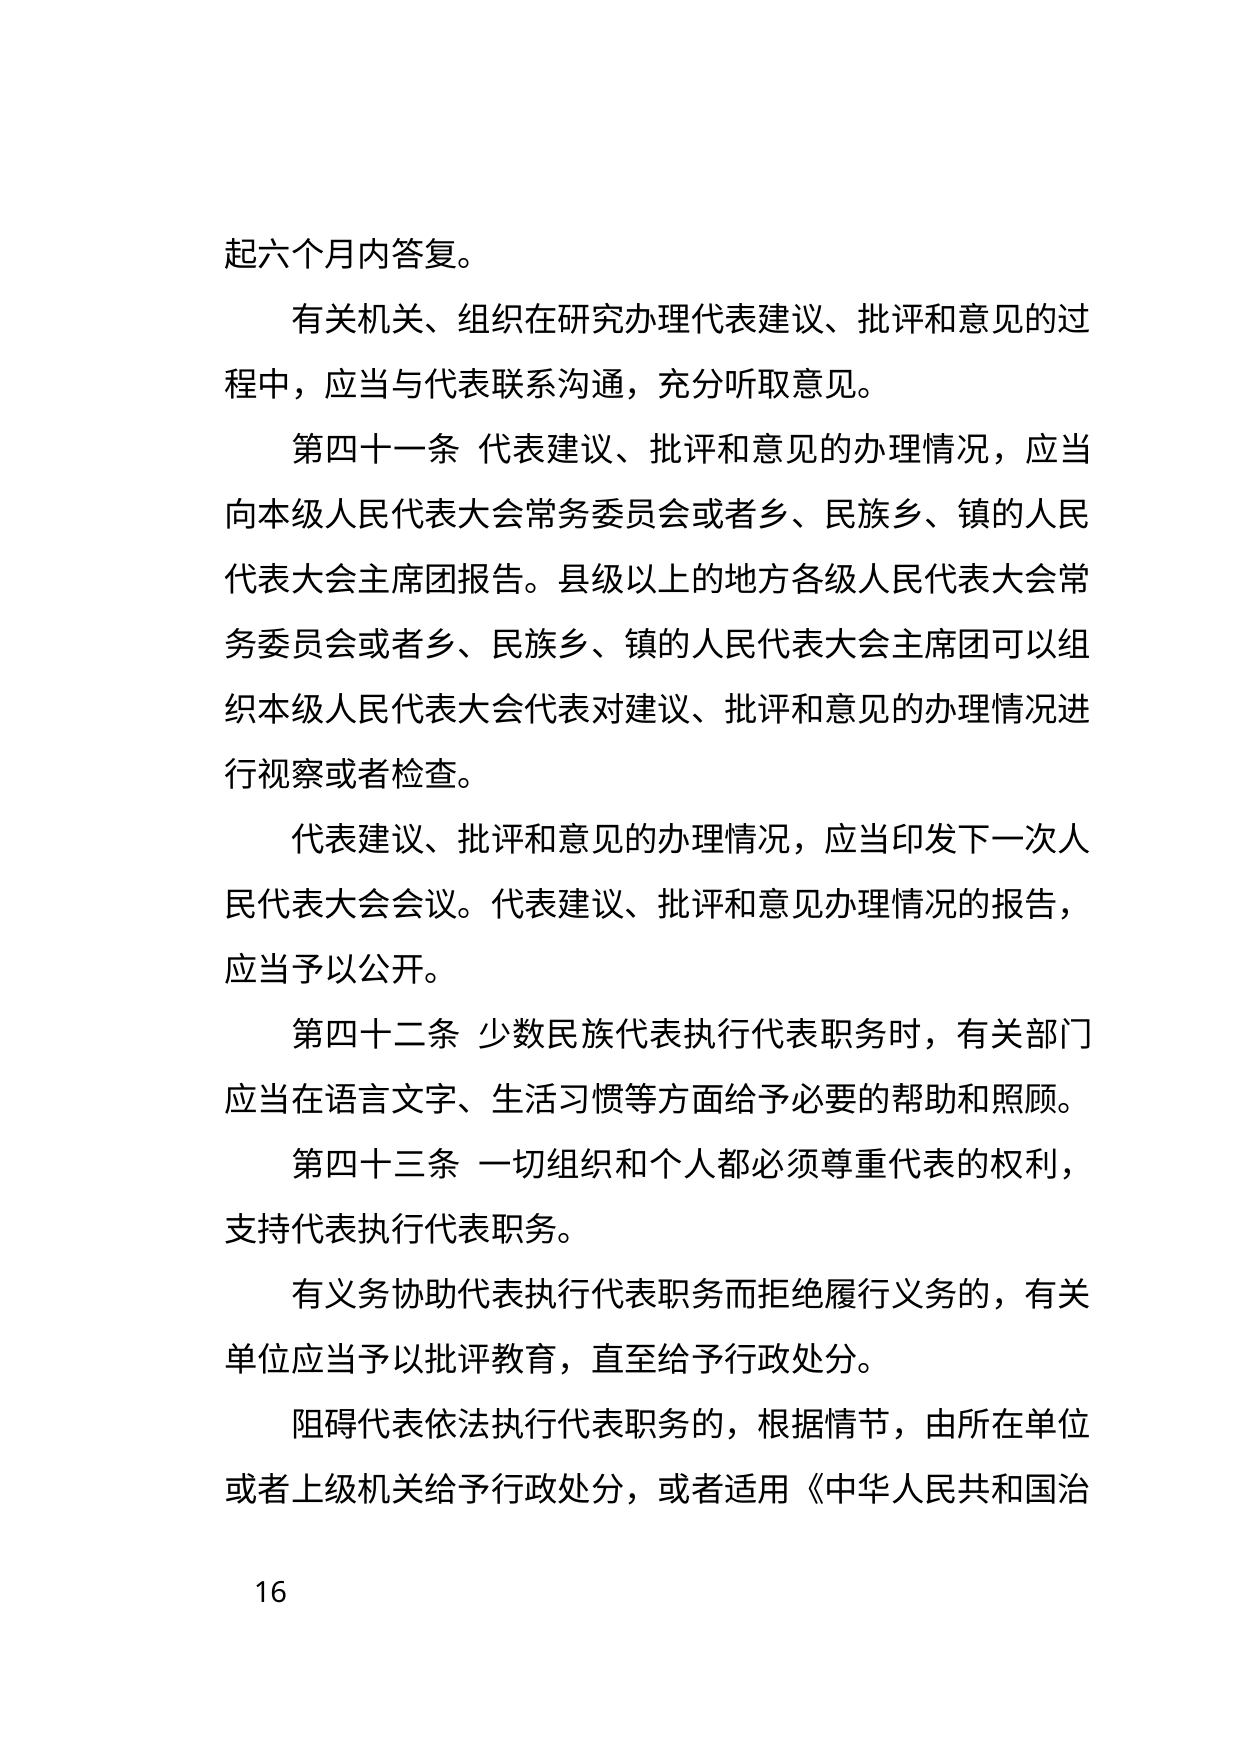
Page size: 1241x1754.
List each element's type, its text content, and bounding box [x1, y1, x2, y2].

text 第四十三条 一切组织和个人都必须尊重代表的权利，支持代表执行代表职务。 [224, 1129, 1093, 1259]
text 第四十二条 少数民族代表执行代表职务时，有关部门应当在语言文字、生活习惯等方面给予必要的帮助和照顾。 [224, 999, 1093, 1129]
text 有关机关、组织在研究办理代表建议、批评和意见的过程中，应当与代表联系沟通，充分听取意见。 [224, 284, 1093, 414]
text 第四十一条 代表建议、批评和意见的办理情况，应当向本级人民代表大会常务委员会或者乡、民族乡、镇的人民代表大会主席团报告。县级以上的地方各级人民代表大会常务委员会或者乡、民族乡、镇的人民代表大会主席团可以组织本级人民代表大会代表对建议、批评和意见的办理情况进行视察或者检查。 [224, 414, 1093, 804]
text 代表建议、批评和意见的办理情况，应当印发下一次人民代表大会会议。代表建议、批评和意见办理情况的报告，应当予以公开。 [224, 804, 1093, 999]
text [224, 219, 1093, 284]
text 有义务协助代表执行代表职务而拒绝履行义务的，有关单位应当予以批评教育，直至给予行政处分。 [224, 1259, 1093, 1389]
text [224, 1389, 1093, 1519]
